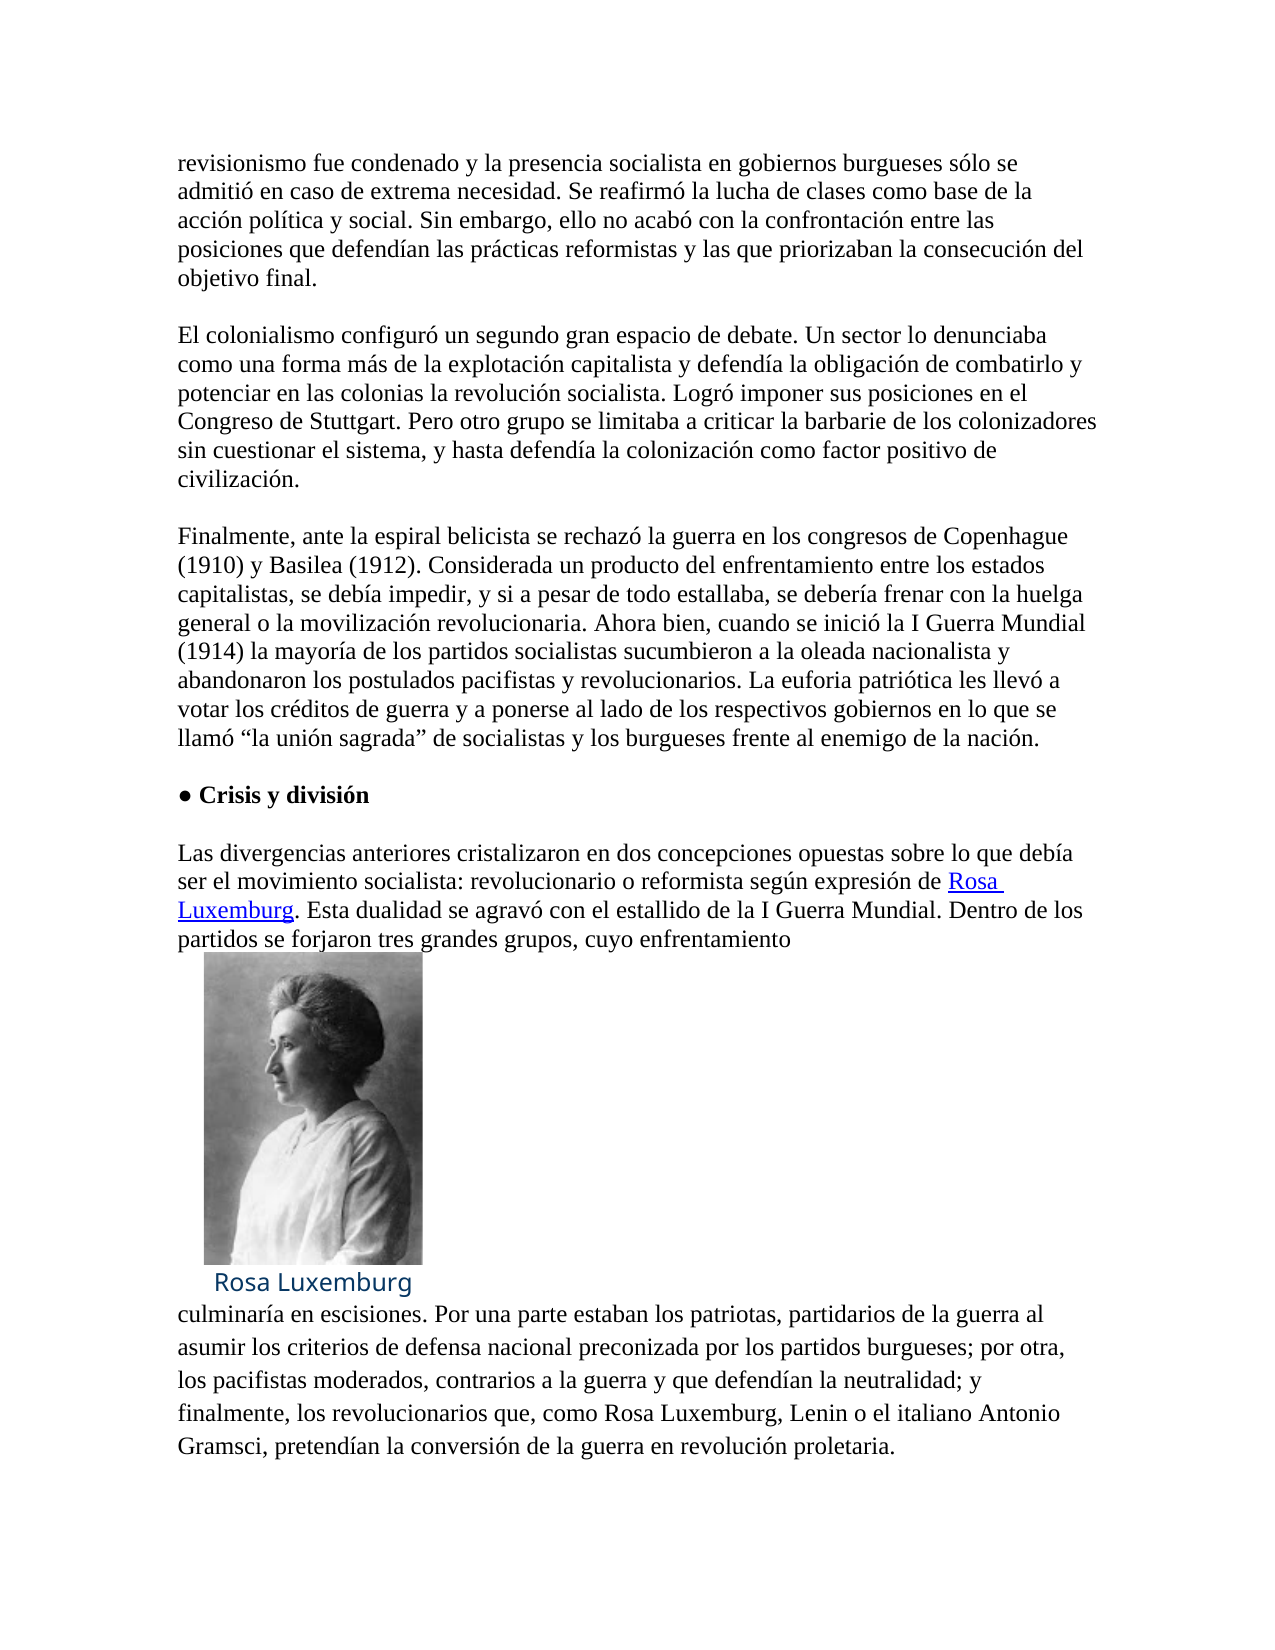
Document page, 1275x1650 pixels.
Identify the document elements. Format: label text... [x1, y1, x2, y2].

table_cell Rosa Luxemburg [202, 1265, 424, 1299]
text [177, 148, 1098, 953]
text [177, 1299, 1098, 1493]
picture [203, 952, 423, 1265]
